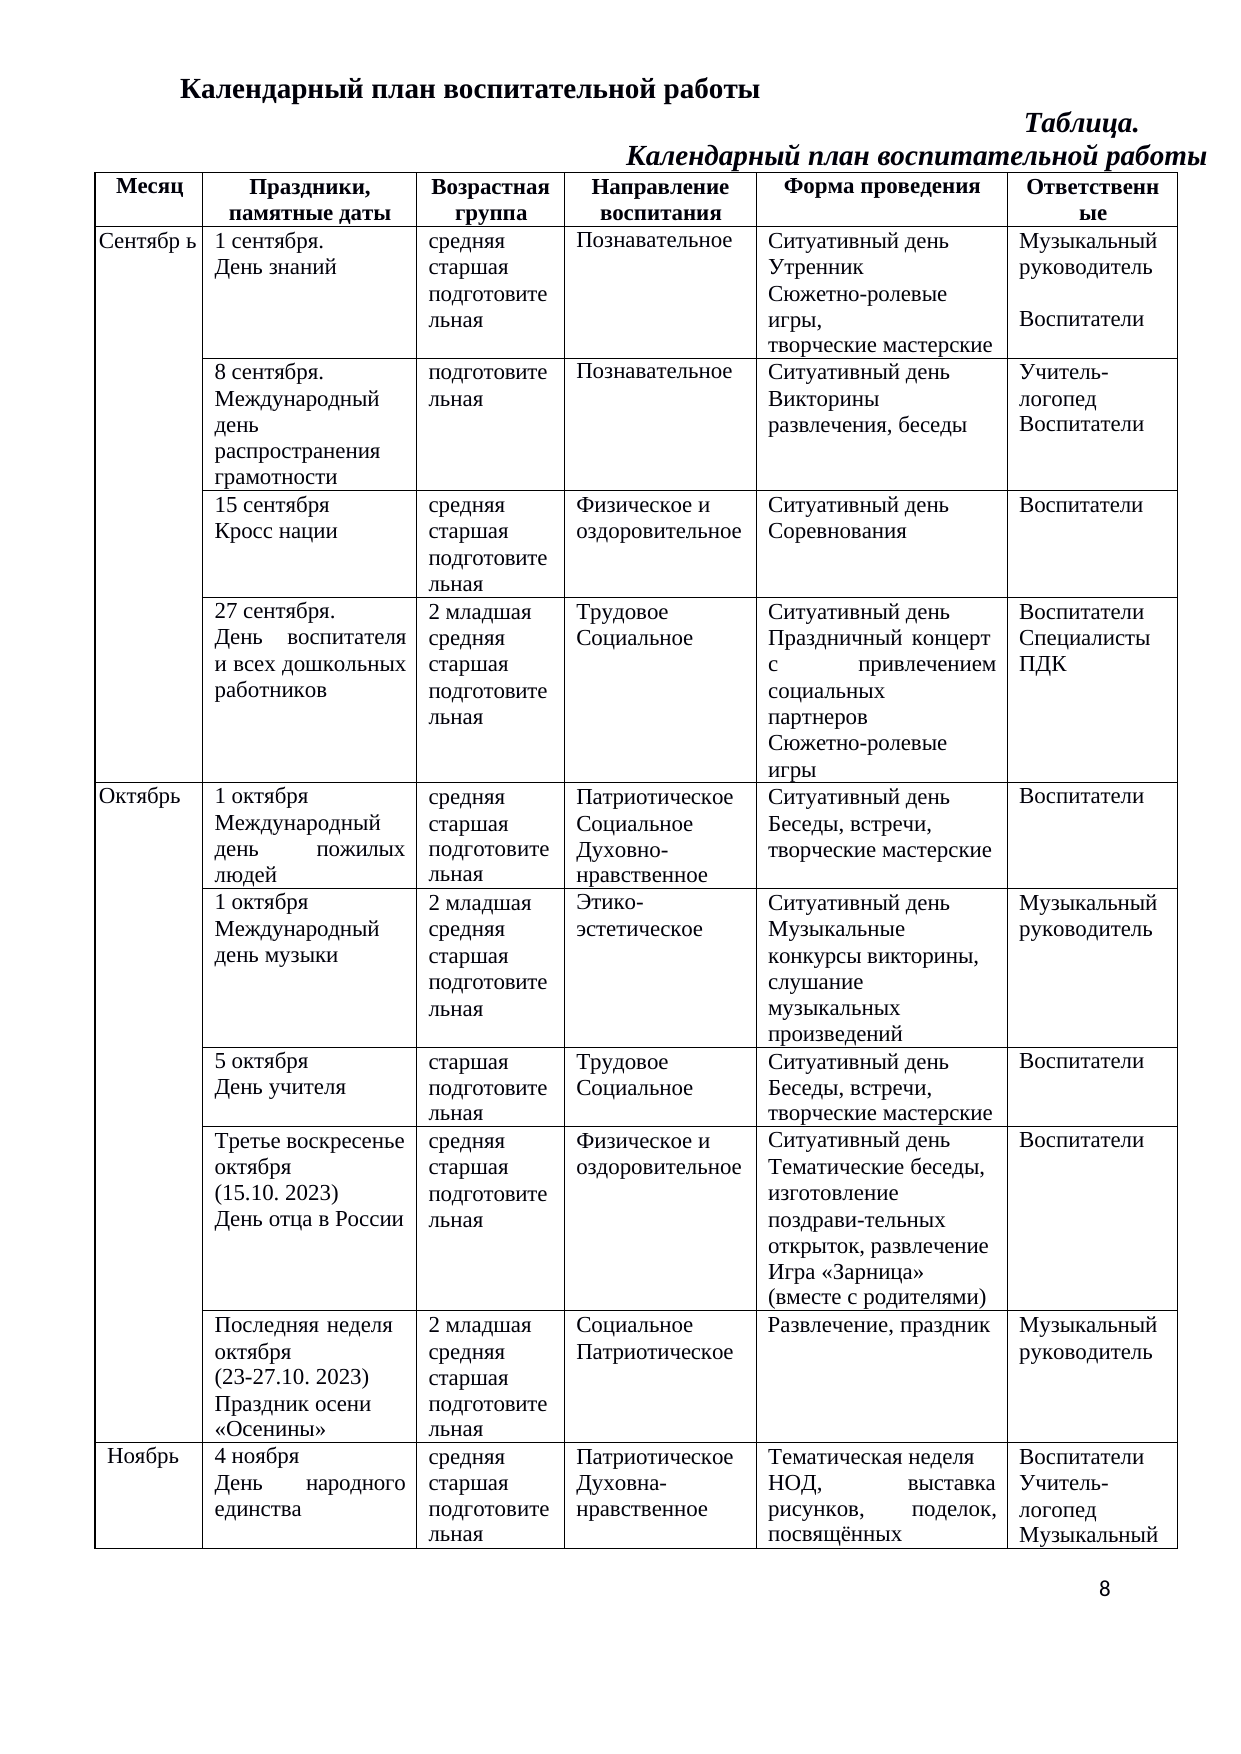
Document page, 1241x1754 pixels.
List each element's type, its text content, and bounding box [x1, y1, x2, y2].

table_cell Музыкальный руководитель [1008, 1311, 1177, 1442]
table_cell средняя старшая подготовите льная [417, 1127, 564, 1310]
table_cell Ситуативный день Тематические беседы, изготовление поздрави-тельных открыток, развлечение Игра «Зарница» (вместе с родителями) [757, 1127, 1007, 1310]
table_cell средняя старшая подготовите льная [417, 491, 564, 597]
table_cell 4 ноября День народного единства [203, 1443, 416, 1547]
table_header Месяц [96, 173, 202, 226]
table_cell Развлечение, праздник [757, 1311, 1007, 1442]
table_cell Ситуативный день Праздничный концерт с привлечением социальных партнеров Сюжетно-ролевые игры [757, 598, 1007, 782]
table_cell Ситуативный день Беседы, встречи, творческие мастерские [757, 1048, 1007, 1126]
table_header Праздники, памятные даты [203, 173, 416, 226]
table_cell 2 младшая средняя старшая подготовите льная [417, 889, 564, 1047]
table_cell Ноябрь [96, 1443, 202, 1547]
table_cell средняя старшая подготовите льная [417, 783, 564, 888]
table_cell Ситуативный день Утренник Сюжетно-ролевые игры, творческие мастерские [757, 227, 1007, 357]
table_cell подготовите льная [417, 359, 564, 490]
table_header Возрастная группа [417, 173, 564, 226]
table_cell Воспитатели Учитель- логопед Музыкальный [1008, 1443, 1177, 1547]
table_cell 1 октября Международный день музыки [203, 889, 416, 1047]
table_cell 27 сентября. День воспитателя и всех дошкольных работников [203, 598, 416, 782]
table_header Ответственн ые [1008, 173, 1177, 226]
table_cell Учитель- логопед Воспитатели [1008, 359, 1177, 490]
table_cell 1 сентября. День знаний [203, 227, 416, 357]
table_cell 5 октября День учителя [203, 1048, 416, 1126]
table_cell Сентябр ь [96, 227, 202, 782]
table_cell Физическое и оздоровительное [565, 1127, 756, 1310]
table_cell старшая подготовите льная [417, 1048, 564, 1126]
table_cell Ситуативный день Музыкальные конкурсы викторины, слушание музыкальных произведений [757, 889, 1007, 1047]
table_header Форма проведения [757, 173, 1007, 226]
table_cell 8 сентября. Международный день распространения грамотности [203, 359, 416, 490]
table_cell 1 октября Международный день пожилых людей [203, 783, 416, 888]
text Календарный план воспитательной работы [626, 138, 1211, 172]
table_cell Ситуативный день Викторины развлечения, беседы [757, 359, 1007, 490]
table_cell Октябрь [96, 783, 202, 1442]
table_cell Социальное Патриотическое [565, 1311, 756, 1442]
table_cell 2 младшая средняя старшая подготовите льная [417, 598, 564, 782]
table_cell Воспитатели [1008, 1127, 1177, 1310]
table_cell Тематическая неделя НОД, выставка рисунков, поделок, посвящённых [757, 1443, 1007, 1547]
table_cell Воспитатели [1008, 491, 1177, 597]
table_cell Познавательное [565, 227, 756, 357]
table_cell 2 младшая средняя старшая подготовите льная [417, 1311, 564, 1442]
table_cell Трудовое Социальное [565, 1048, 756, 1126]
table_cell Познавательное [565, 359, 756, 490]
text Таблица. [1023, 105, 1211, 138]
table_cell Трудовое Социальное [565, 598, 756, 782]
table_cell Этико- эстетическое [565, 889, 756, 1047]
table_cell Музыкальный руководитель Воспитатели [1008, 227, 1177, 357]
table_cell средняя старшая подготовите льная [417, 227, 564, 357]
table_cell Ситуативный день Соревнования [757, 491, 1007, 597]
table_cell Воспитатели Специалисты ПДК [1008, 598, 1177, 782]
table_cell Патриотическое Духовна- нравственное [565, 1443, 756, 1547]
table_cell Воспитатели [1008, 783, 1177, 888]
table_cell Патриотическое Социальное Духовно- нравственное [565, 783, 756, 888]
table_cell Ситуативный день Беседы, встречи, творческие мастерские [757, 783, 1007, 888]
table_header Направление воспитания [565, 173, 756, 226]
table_cell средняя старшая подготовите льная [417, 1443, 564, 1547]
table_cell Третье воскресенье октября (15.10. 2023) День отца в России [203, 1127, 416, 1310]
table_cell Физическое и оздоровительное [565, 491, 756, 597]
text Календарный план воспитательной работы [180, 71, 763, 104]
table_cell Музыкальный руководитель [1008, 889, 1177, 1047]
table_cell Последняя неделя октября (23-27.10. 2023) Праздник осени «Осенины» [203, 1311, 416, 1442]
table_cell Воспитатели [1008, 1048, 1177, 1126]
table_cell 15 сентября Кросс нации [203, 491, 416, 597]
